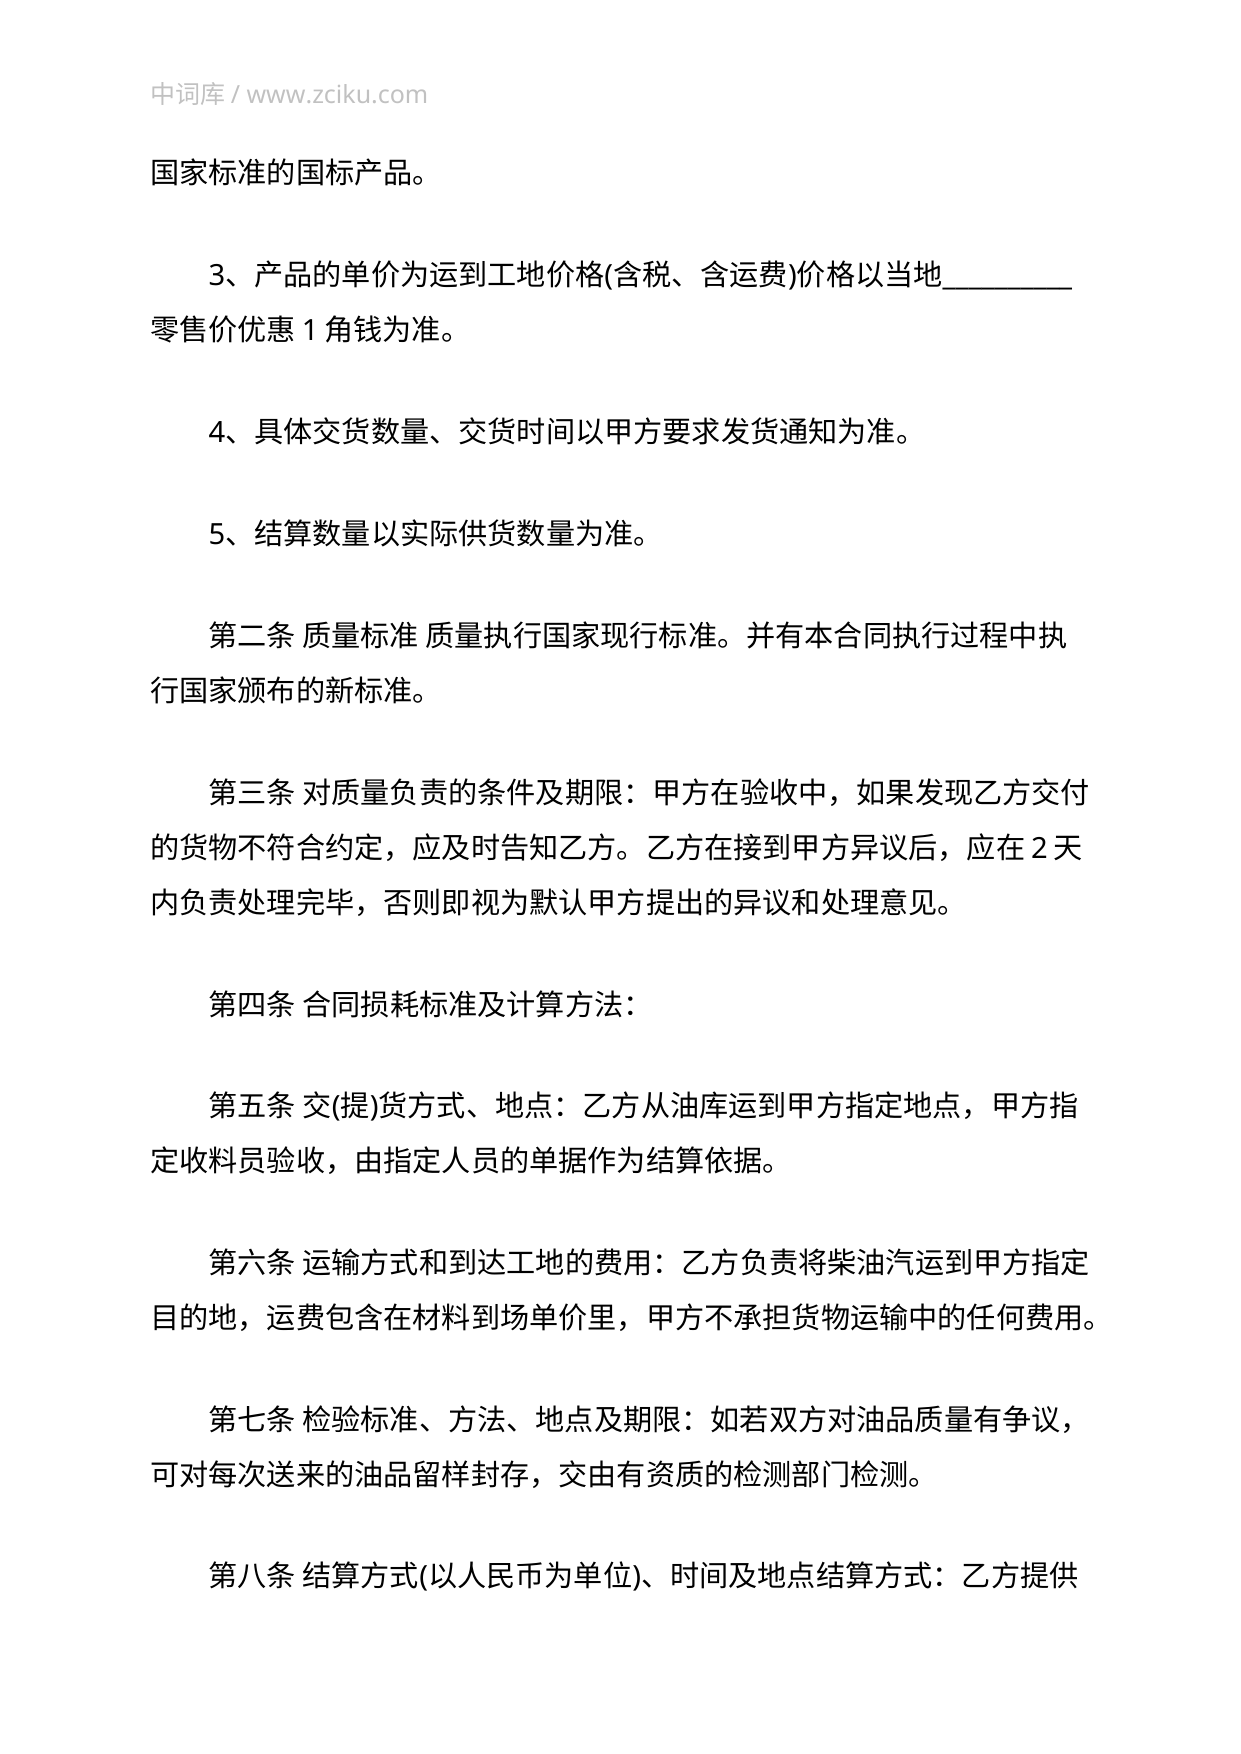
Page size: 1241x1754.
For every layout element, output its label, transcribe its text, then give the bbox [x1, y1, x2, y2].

text 4、具体交货数量、交货时间以甲方要求发货通知为准。 [150, 409, 1090, 451]
text 第三条 对质量负责的条件及期限：甲方在验收中，如果发现乙方交付的货物不符合约定，应及时告知乙方。乙方在接到甲方异议后，应在2天内负责处理完毕，否则即视为默认甲方提出的异议和处理意见。 [150, 769, 1090, 922]
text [150, 1553, 1090, 1595]
text 3、产品的单价为运到工地价格(含税、含运费)价格以当地__________零售价优惠1角钱为准。 [150, 252, 1090, 349]
text 第四条 合同损耗标准及计算方法： [150, 981, 1090, 1023]
text 第七条 检验标准、方法、地点及期限：如若双方对油品质量有争议，可对每次送来的油品留样封存，交由有资质的检测部门检测。 [150, 1396, 1090, 1493]
text 5、结算数量以实际供货数量为准。 [150, 511, 1090, 553]
text 第二条 质量标准 质量执行国家现行标准。并有本合同执行过程中执行国家颁布的新标准。 [150, 613, 1090, 710]
text 第六条 运输方式和到达工地的费用：乙方负责将柴油汽运到甲方指定目的地，运费包含在材料到场单价里，甲方不承担货物运输中的任何费用。 [150, 1239, 1090, 1337]
text 第五条 交(提)货方式、地点：乙方从油库运到甲方指定地点，甲方指定收料员验收，由指定人员的单据作为结算依据。 [150, 1083, 1090, 1180]
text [150, 150, 1090, 192]
